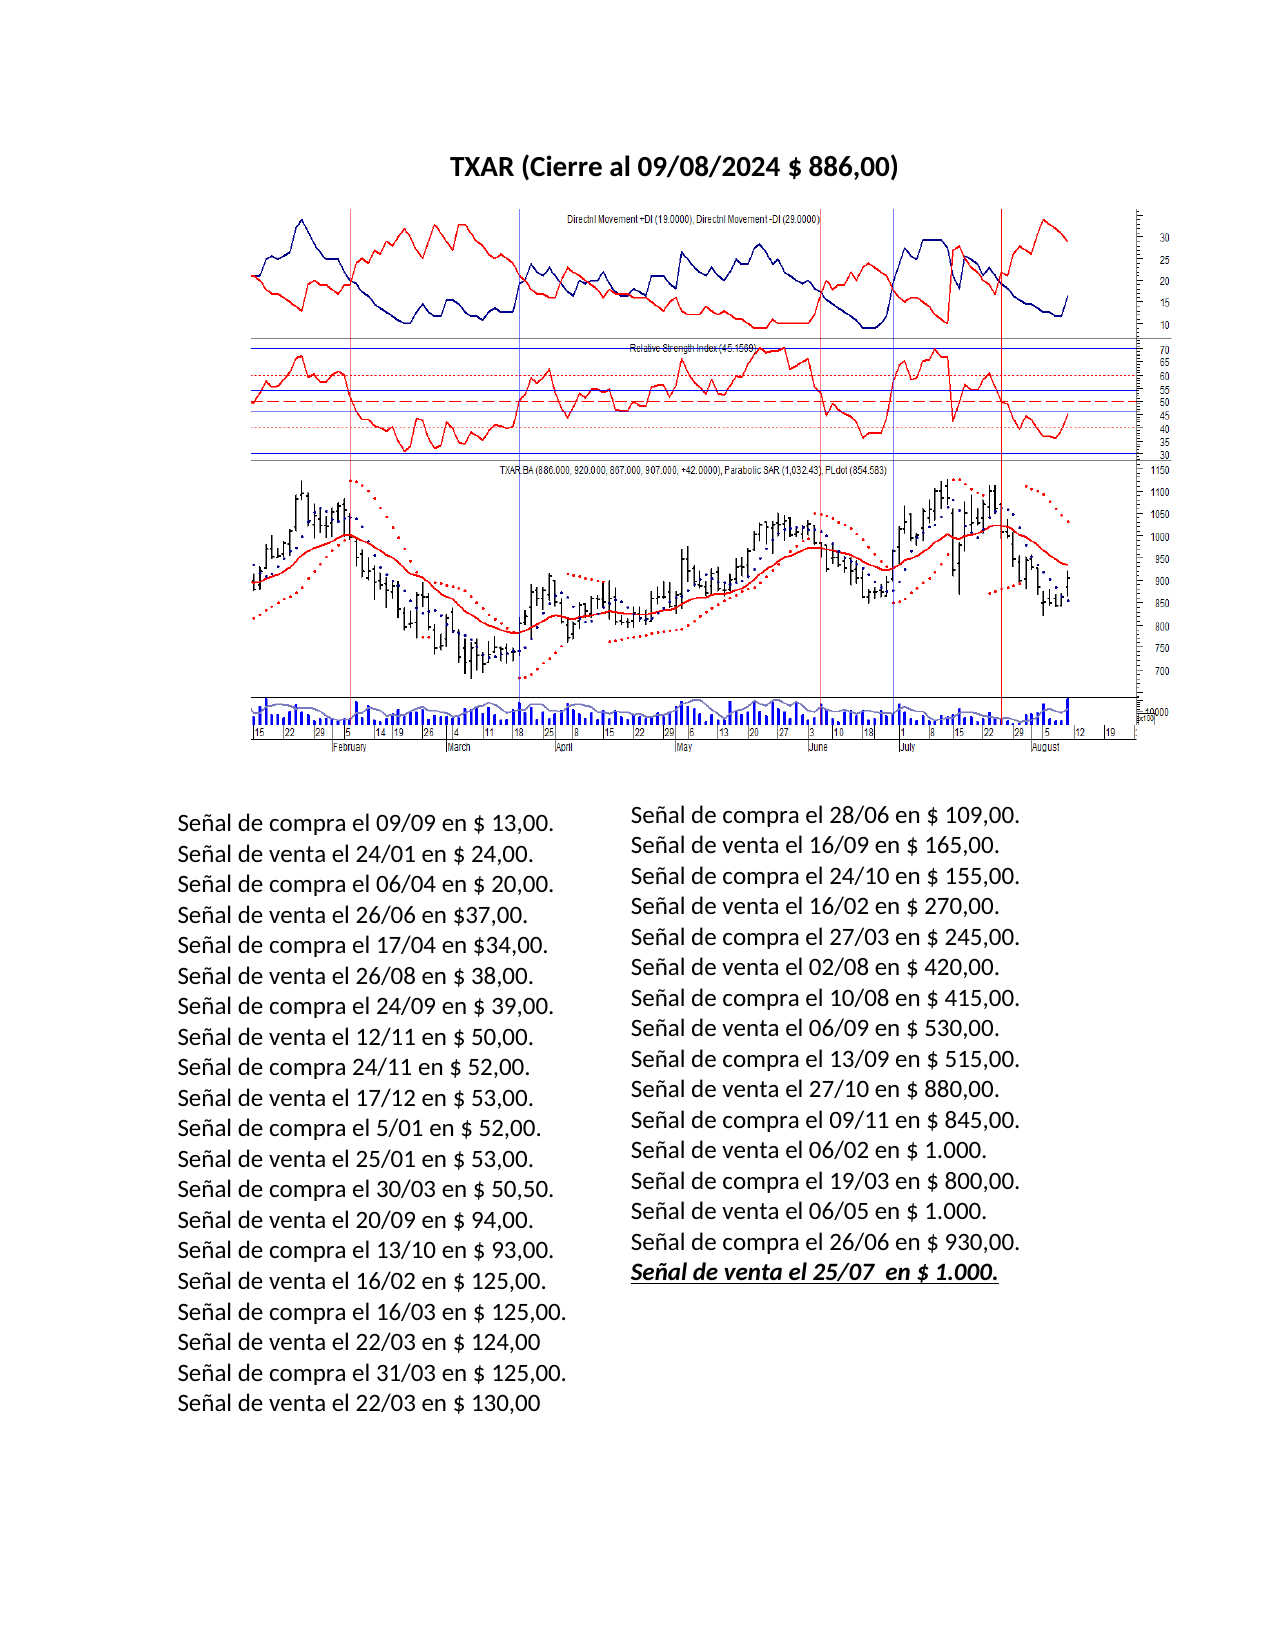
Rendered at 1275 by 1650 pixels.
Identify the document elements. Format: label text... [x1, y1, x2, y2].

text Señal de venta el 26/08 en $ 38,00. [177, 960, 615, 991]
text Señal de compra el 06/04 en $ 20,00. [177, 868, 615, 899]
text Señal de compra el 5/01 en $ 52,00. [177, 1113, 615, 1143]
text Señal de compra 24/11 en $ 52,00. [177, 1052, 615, 1082]
text Señal de venta el 25/01 en $ 53,00. [177, 1143, 615, 1174]
text Señal de compra el 09/09 en $ 13,00. [177, 807, 615, 838]
text Señal de venta el 20/09 en $ 94,00. [177, 1204, 615, 1235]
text Señal de venta el 12/11 en $ 50,00. [177, 1021, 615, 1052]
text Señal de compra el 17/04 en $34,00. [177, 929, 615, 960]
text Señal de compra el 16/03 en $ 125,00. [177, 1296, 615, 1326]
text Señal de compra el 30/03 en $ 50,50. [177, 1174, 615, 1204]
text Señal de compra el 13/10 en $ 93,00. [177, 1235, 615, 1265]
text Señal de venta el 17/12 en $ 53,00. [177, 1082, 615, 1113]
text Señal de venta el 16/02 en $ 125,00. [177, 1265, 615, 1296]
text Señal de compra el 24/09 en $ 39,00. [177, 991, 615, 1021]
text TXAR (Cierre al 09/08/2024 $ 886,00) [177, 148, 1098, 183]
text Señal de venta el 22/03 en $ 130,00 [177, 1387, 615, 1418]
text Señal de venta el 26/06 en $37,00. [177, 899, 615, 929]
picture [251, 209, 1172, 752]
text Señal de compra el 31/03 en $ 125,00. [177, 1357, 615, 1387]
text Señal de venta el 24/01 en $ 24,00. [177, 838, 615, 868]
text Señal de venta el 22/03 en $ 124,00 [177, 1326, 615, 1357]
